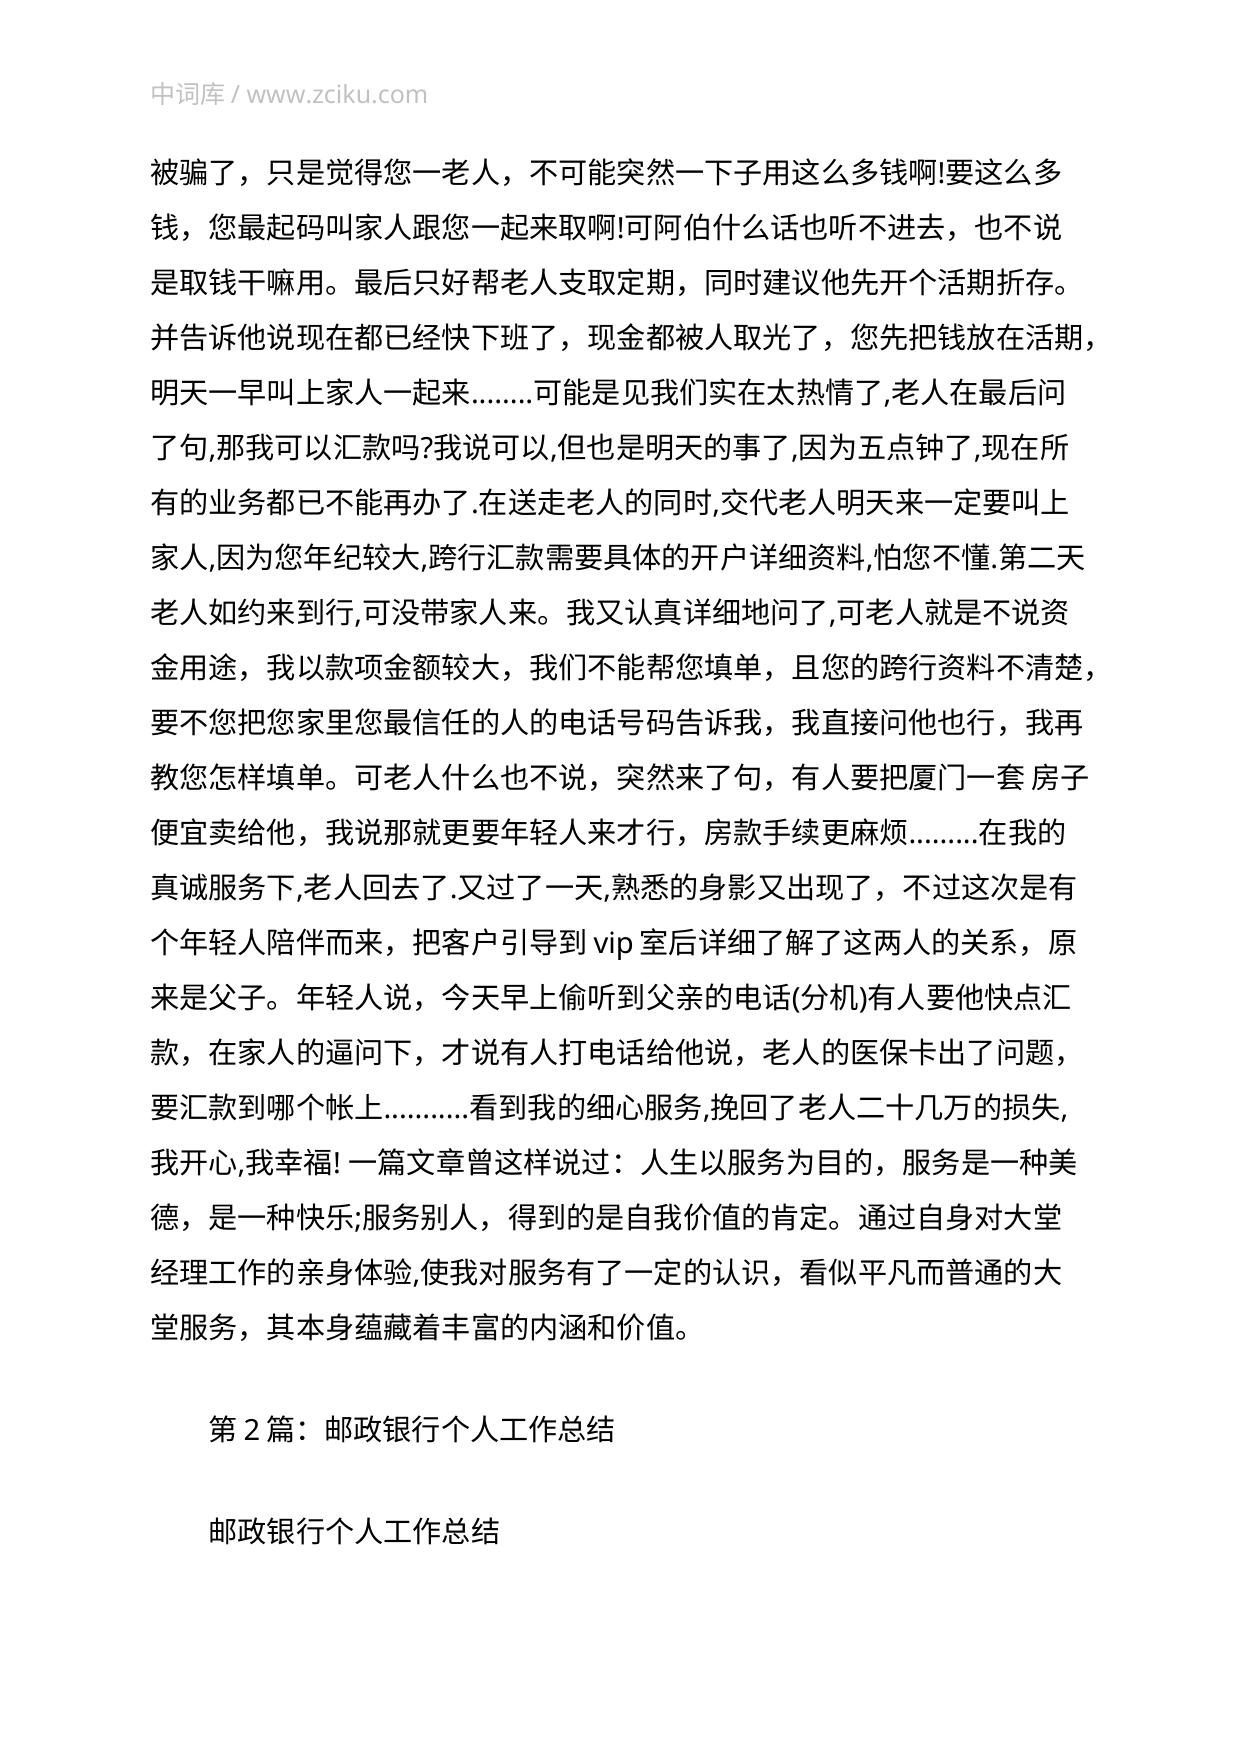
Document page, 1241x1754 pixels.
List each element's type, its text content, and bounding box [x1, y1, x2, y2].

text 邮政银行个人工作总结 [150, 1508, 1090, 1550]
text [150, 150, 1090, 1347]
text 第2篇：邮政银行个人工作总结 [150, 1406, 1090, 1448]
